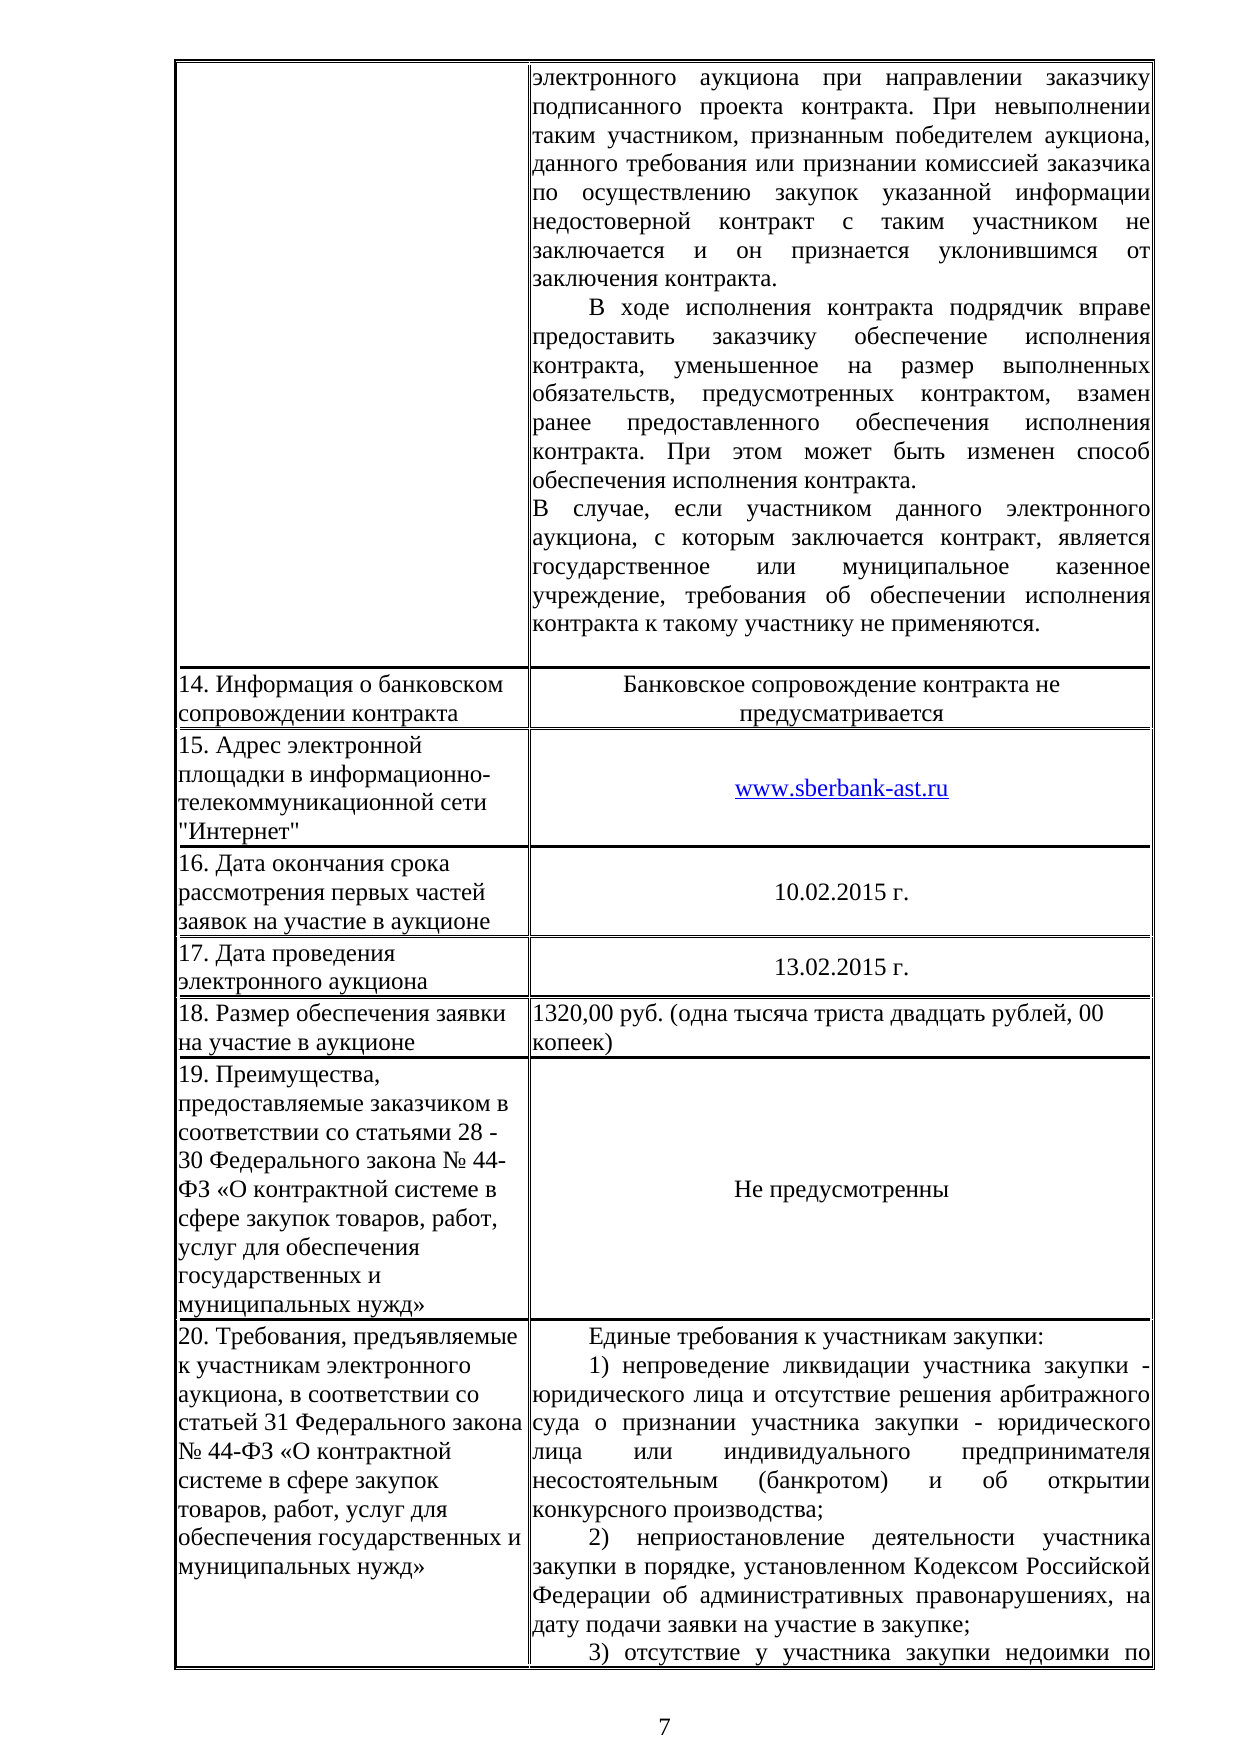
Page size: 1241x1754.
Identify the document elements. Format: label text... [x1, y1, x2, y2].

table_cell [176, 1318, 530, 1666]
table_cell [530, 1318, 1153, 1666]
table_cell Банковское сопровождение контракта не предусматривается [531, 666, 1152, 727]
table_cell 16. Дата окончания срока рассмотрения первых частей заявок на участие в аукционе [177, 845, 528, 934]
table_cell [177, 63, 530, 666]
table_cell 17. Дата проведения электронного аукциона [177, 935, 528, 995]
table_cell 14. Информация о банковском сопровождении контракта [177, 666, 528, 727]
table_cell 13.02.2015 г. [531, 935, 1152, 995]
table_cell 18. Размер обеспечения заявки на участие в аукционе [177, 995, 528, 1056]
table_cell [530, 63, 1152, 666]
table_cell www.sberbank-ast.ru [530, 727, 1153, 845]
table_cell 10.02.2015 г. [531, 845, 1152, 934]
table_cell Не предусмотренны [531, 1056, 1152, 1318]
table_cell 1320,00 руб. (одна тысяча триста двадцать рублей, 00 копеек) [531, 995, 1152, 1056]
table_cell 15. Адрес электронной площадки в информационно-телекоммуникационной сети "Интернет" [176, 727, 530, 845]
table_cell 19. Преимущества, предоставляемые заказчиком в соответствии со статьями 28 - 30 Федерального закона № 44-ФЗ «О контрактной системе в сфере закупок товаров, работ, услуг для обеспечения государственных и муниципальных нужд» [177, 1056, 528, 1318]
